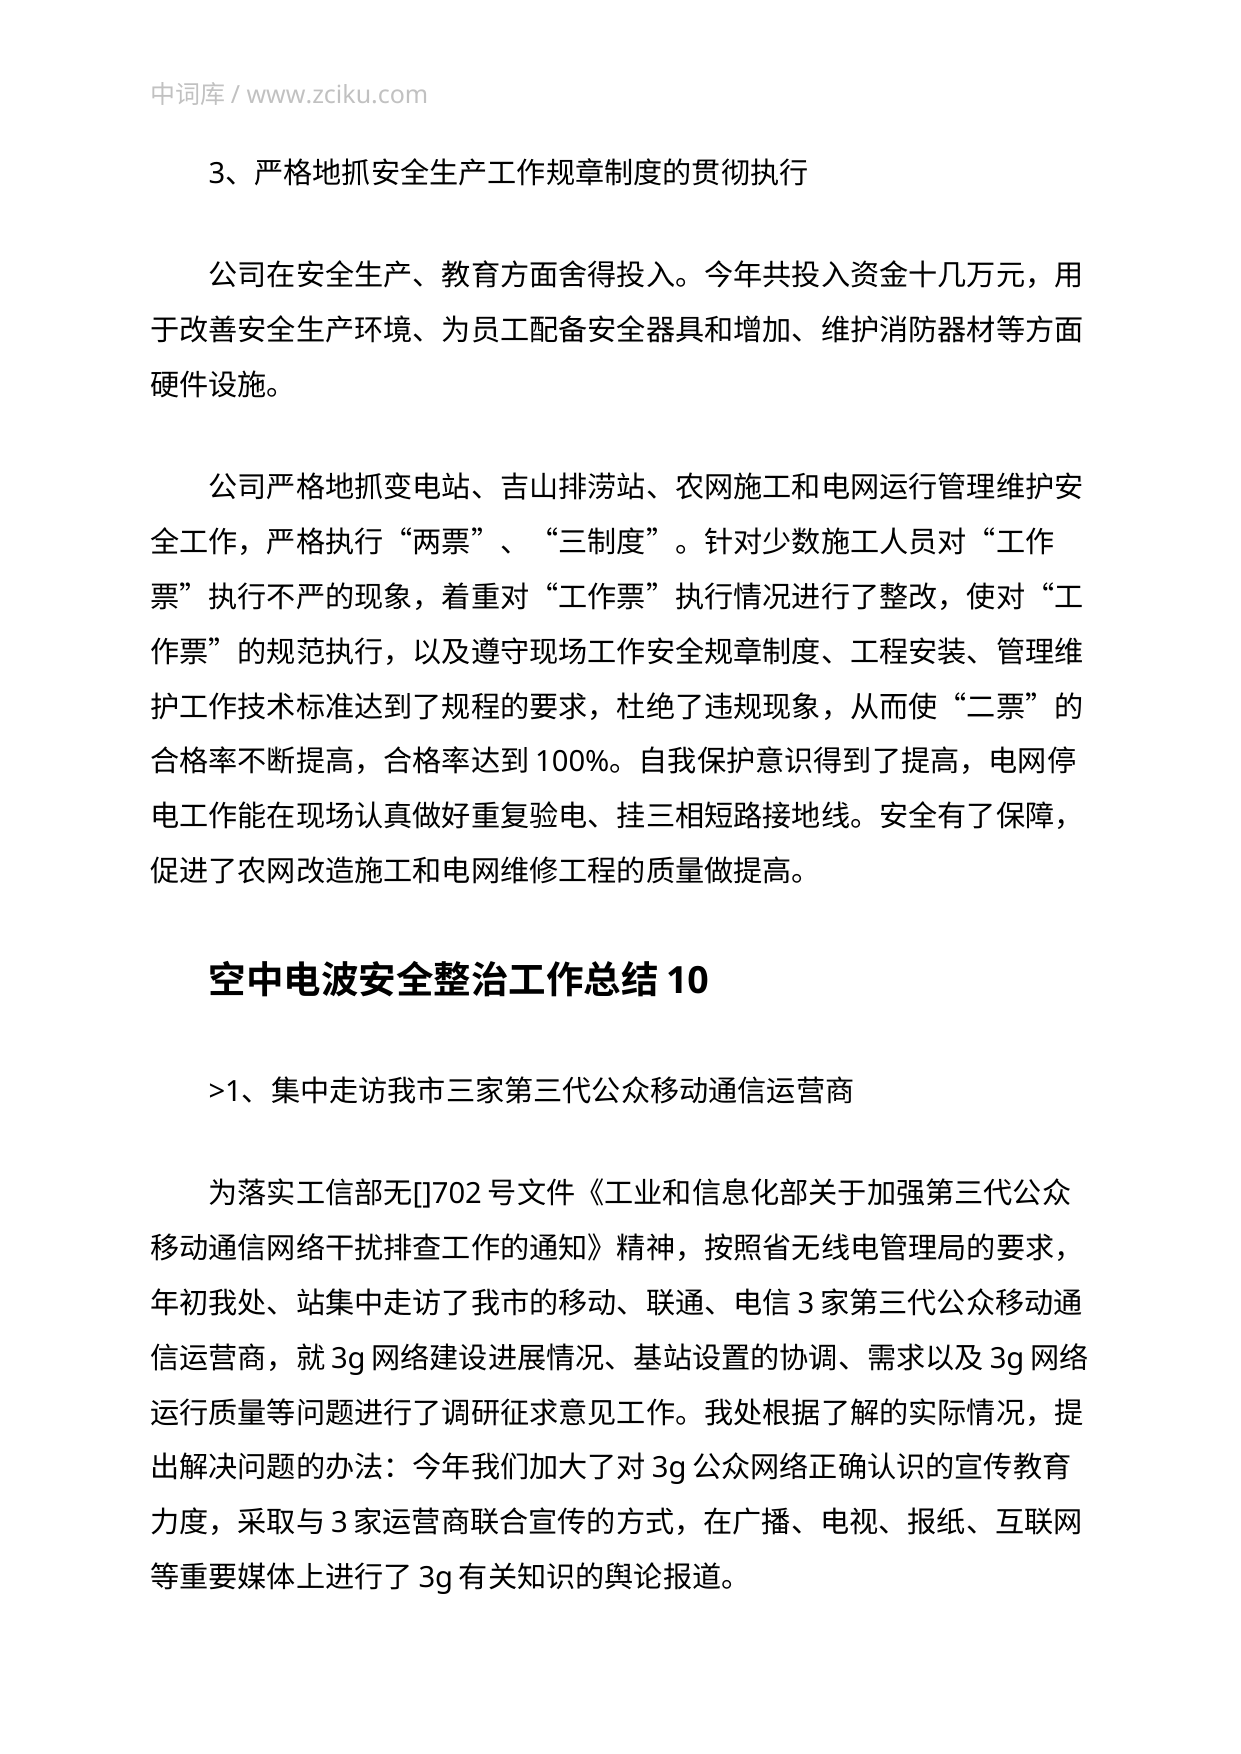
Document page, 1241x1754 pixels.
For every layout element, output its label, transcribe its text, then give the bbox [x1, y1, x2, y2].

text 3、严格地抓安全生产工作规章制度的贯彻执行 [150, 150, 1090, 192]
text 公司在安全生产、教育方面舍得投入。今年共投入资金十几万元，用于改善安全生产环境、为员工配备安全器具和增加、维护消防器材等方面硬件设施。 [150, 252, 1090, 404]
text 空中电波安全整治工作总结10 [150, 950, 1090, 1004]
text >1、集中走访我市三家第三代公众移动通信运营商 [150, 1067, 1090, 1110]
text 为落实工信部无[]702号文件《工业和信息化部关于加强第三代公众移动通信网络干扰排查工作的通知》精神，按照省无线电管理局的要求，年初我处、站集中走访了我市的移动、联通、电信3家第三代公众移动通信运营商，就3g网络建设进展情况、基站设置的协调、需求以及3g网络运行质量等问题进行了调研征求意见工作。我处根据了解的实际情况，提出解决问题的办法：今年我们加大了对3g公众网络正确认识的宣传教育力度，采取与3家运营商联合宣传的方式，在广播、电视、报纸、互联网等重要媒体上进行了3g有关知识的舆论报道。 [150, 1169, 1090, 1596]
text 公司严格地抓变电站、吉山排涝站、农网施工和电网运行管理维护安全工作，严格执行“两票”、“三制度”。针对少数施工人员对“工作票”执行不严的现象，着重对“工作票”执行情况进行了整改，使对“工作票”的规范执行，以及遵守现场工作安全规章制度、工程安装、管理维护工作技术标准达到了规程的要求，杜绝了违规现象，从而使“二票”的合格率不断提高，合格率达到100%。自我保护意识得到了提高，电网停电工作能在现场认真做好重复验电、挂三相短路接地线。安全有了保障，促进了农网改造施工和电网维修工程的质量做提高。 [150, 463, 1090, 890]
